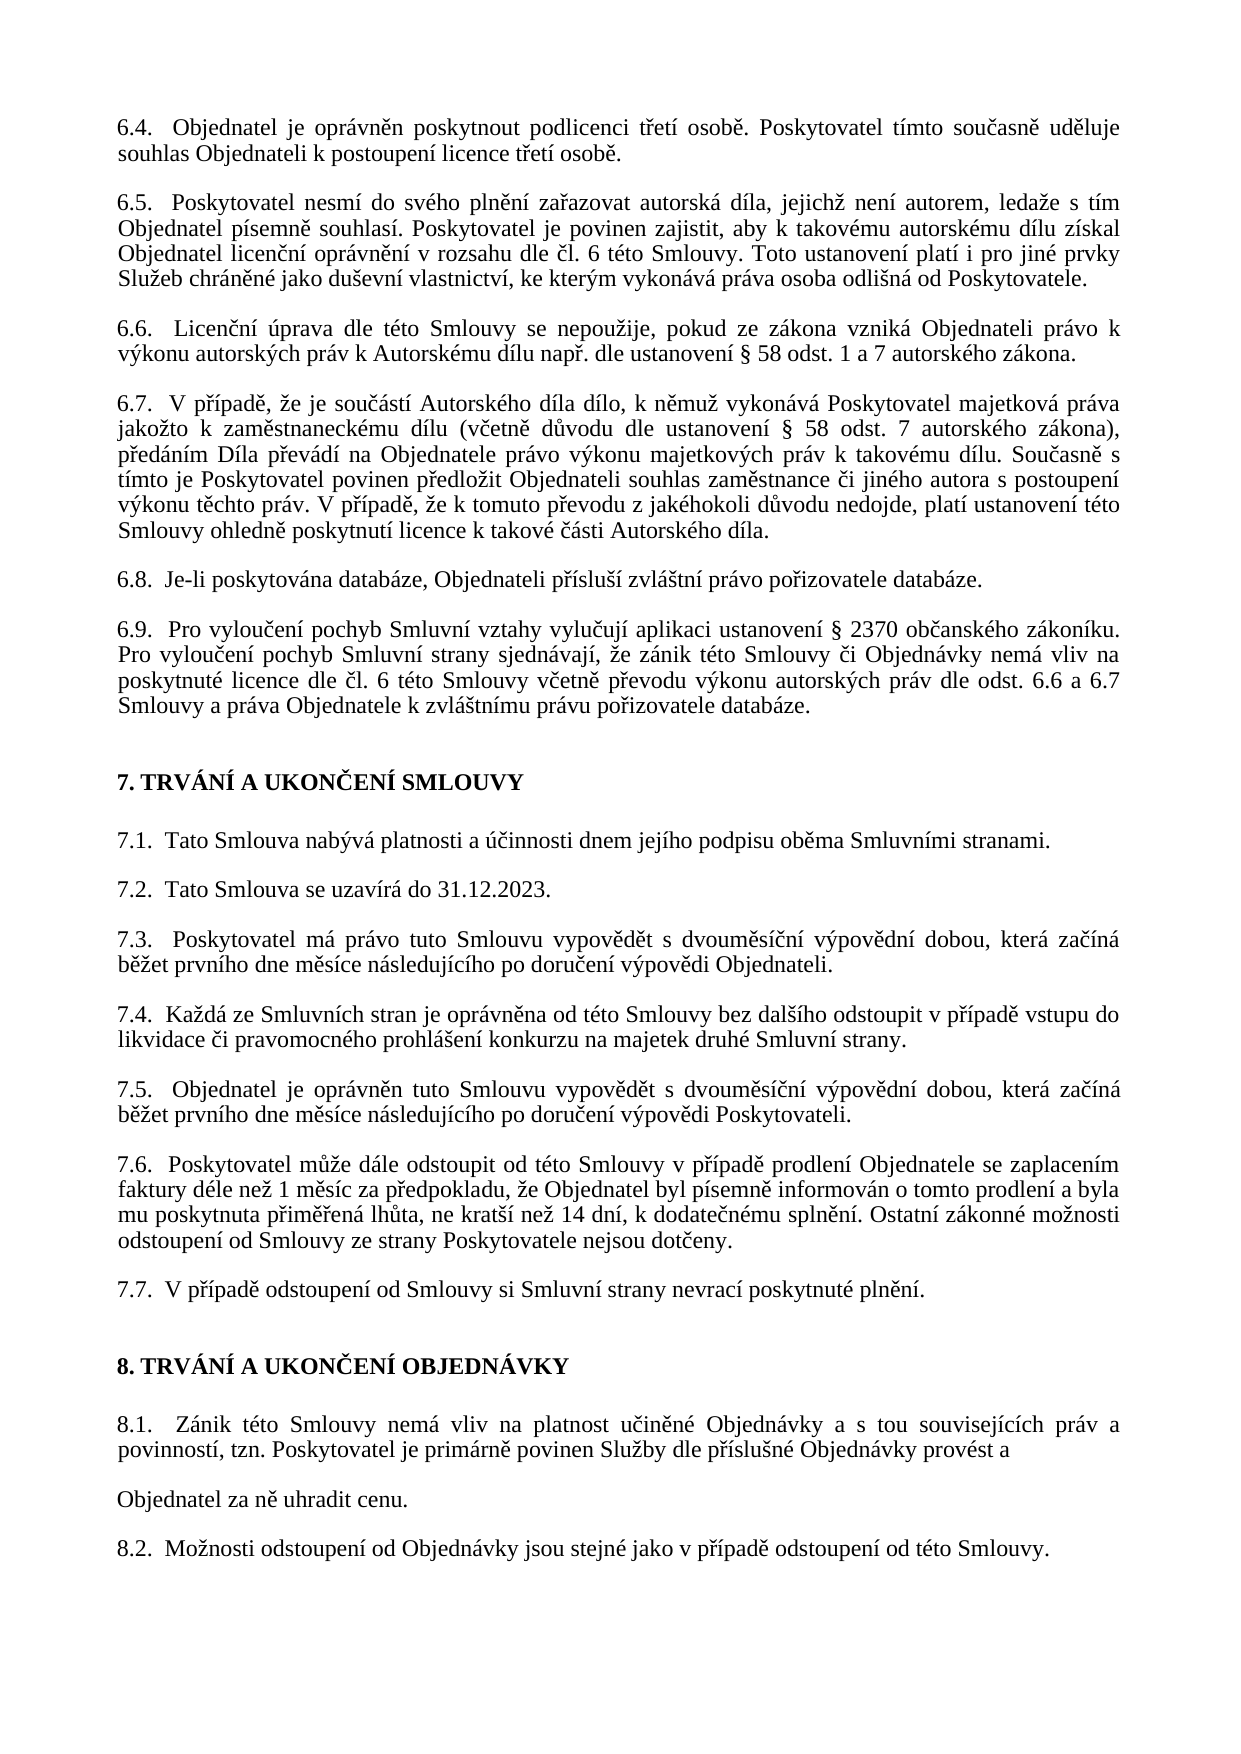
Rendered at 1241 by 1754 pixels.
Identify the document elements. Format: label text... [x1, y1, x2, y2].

text 7.3. Poskytovatel má právo tuto Smlouvu vypovědět s dvouměsíční výpovědní dobou, která začíná běžet prvního dne měsíce následujícího po doručení výpovědi Objednateli. [117, 927, 1122, 978]
text 6.7. V případě, že je součástí Autorského díla dílo, k němuž vykonává Poskytovatel majetková práva jakožto k zaměstnaneckému dílu (včetně důvodu dle ustanovení § 58 odst. 7 autorského zákona), předáním Díla převádí na Objednatele právo výkonu majetkových práv k takovému dílu. Současně s tímto je Poskytovatel povinen předložit Objednateli souhlas zaměstnance či jiného autora s postoupení výkonu těchto práv. V případě, že k tomuto převodu z jakéhokoli důvodu nedojde, platí ustanovení této Smlouvy ohledně poskytnutí licence k takové části Autorského díla. [117, 391, 1122, 543]
text 7.6. Poskytovatel může dále odstoupit od této Smlouvy v případě prodlení Objednatele se zaplacením faktury déle než 1 měsíc za předpokladu, že Objednatel byl písemně informován o tomto prodlení a byla mu poskytnuta přiměřená lhůta, ne kratší než 14 dní, k dodatečnému splnění. Ostatní zákonné možnosti odstoupení od Smlouvy ze strany Poskytovatele nejsou dotčeny. [117, 1152, 1122, 1253]
text 6.4. Objednatel je oprávněn poskytnout podlicenci třetí osobě. Poskytovatel tímto současně uděluje souhlas Objednateli k postoupení licence třetí osobě. [117, 116, 1122, 166]
text 7.7. V případě odstoupení od Smlouvy si Smluvní strany nevrací poskytnuté plnění. [117, 1278, 1122, 1303]
text 6.9. Pro vyloučení pochyb Smluvní vztahy vylučují aplikaci ustanovení § 2370 občanského zákoníku. Pro vyloučení pochyb Smluvní strany sjednávají, že zánik této Smlouvy či Objednávky nemá vliv na poskytnuté licence dle čl. 6 této Smlouvy včetně převodu výkonu autorských práv dle odst. 6.6 a 6.7 Smlouvy a práva Objednatele k zvláštnímu právu pořizovatele databáze. [117, 617, 1122, 719]
text 6.6. Licenční úprava dle této Smlouvy se nepoužije, pokud ze zákona vzniká Objednateli právo k výkonu autorských práv k Autorskému dílu např. dle ustanovení § 58 odst. 1 a 7 autorského zákona. [117, 316, 1122, 367]
text 8.2. Možnosti odstoupení od Objednávky jsou stejné jako v případě odstoupení od této Smlouvy. [117, 1536, 1122, 1562]
text 7.5. Objednatel je oprávněn tuto Smlouvu vypovědět s dvouměsíční výpovědní dobou, která začíná běžet prvního dne měsíce následujícího po doručení výpovědi Poskytovateli. [117, 1077, 1122, 1128]
text 6.8. Je-li poskytována databáze, Objednateli přísluší zvláštní právo pořizovatele databáze. [117, 568, 1122, 593]
subtitle TRVÁNÍ A UKONČENÍ SMLOUVY [117, 768, 1122, 796]
text Objednatel za ně uhradit cenu. [117, 1487, 1122, 1512]
text 7.2. Tato Smlouva se uzavírá do 31.12.2023. [117, 878, 1122, 903]
text 8.1. Zánik této Smlouvy nemá vliv na platnost učiněné Objednávky a s tou souvisejících práv a povinností, tzn. Poskytovatel je primárně povinen Služby dle příslušné Objednávky provést a [117, 1412, 1122, 1463]
text 7.1. Tato Smlouva nabývá platnosti a účinnosti dnem jejího podpisu oběma Smluvními stranami. [117, 828, 1122, 853]
subtitle TRVÁNÍ A UKONČENÍ OBJEDNÁVKY [117, 1352, 1122, 1379]
text 7.4. Každá ze Smluvních stran je oprávněna od této Smlouvy bez dalšího odstoupit v případě vstupu do likvidace či pravomocného prohlášení konkurzu na majetek druhé Smluvní strany. [117, 1002, 1122, 1053]
text 6.5. Poskytovatel nesmí do svého plnění zařazovat autorská díla, jejichž není autorem, ledaže s tím Objednatel písemně souhlasí. Poskytovatel je povinen zajistit, aby k takovému autorskému dílu získal Objednatel licenční oprávnění v rozsahu dle čl. 6 této Smlouvy. Toto ustanovení platí i pro jiné prvky Služeb chráněné jako duševní vlastnictví, ke kterým vykonává práva osoba odlišná od Poskytovatele. [117, 190, 1122, 292]
